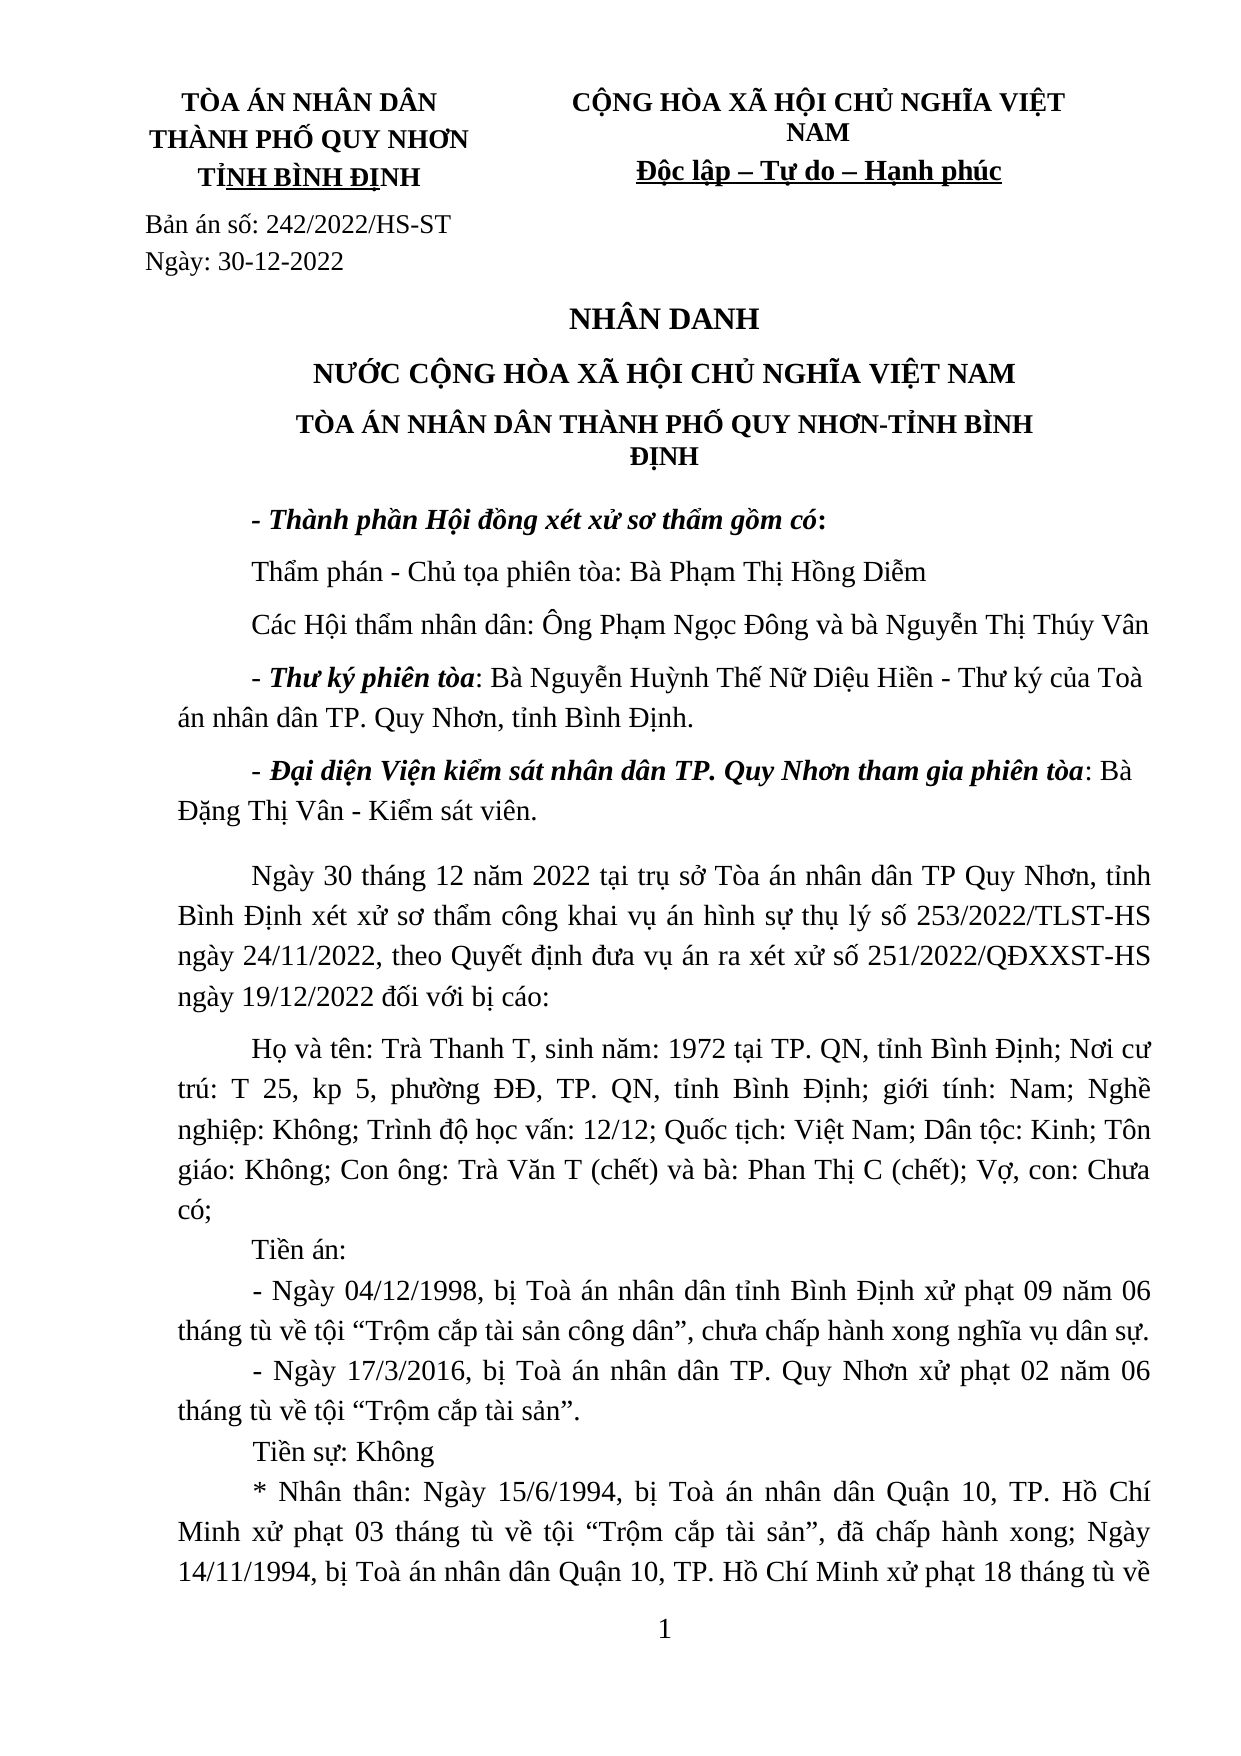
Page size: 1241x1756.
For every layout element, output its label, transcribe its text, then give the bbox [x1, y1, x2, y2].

list Ngày 17/3/2016, bị Toà án nhân dân TP. Quy Nhơn xử phạt 02 năm 06 tháng tù về tội “Trộm cắp tài sản”. [177, 1353, 1152, 1427]
text Ngày 30 tháng 12 năm 2022 tại trụ sở Tòa án nhân dân TP Quy Nhơn, tỉnh Bình Định xét xử sơ thẩm công khai vụ án hình sự thụ lý số 253/2022/TLST-HS ngày 24/11/2022, theo Quyết định đưa vụ án ra xét xử số 251/2022/QĐXXST-HS ngày 19/12/2022 đối với bị cáo: [177, 858, 1152, 1012]
list Đại diện Viện kiểm sát nhân dân TP. Quy Nhơn tham gia phiên tòa: Bà Đặng Thị Vân - Kiểm sát viên. [177, 753, 1152, 826]
text Tiền sự: Không [252, 1434, 1165, 1467]
list Thành phần Hội đồng xét xử sơ thẩm gồm có: [251, 502, 1165, 535]
text Các Hội thẩm nhân dân: Ông Phạm Ngọc Đông và bà Nguyễn Thị Thúy Vân [251, 607, 1165, 641]
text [177, 1474, 1152, 1588]
text Thẩm phán - Chủ tọa phiên tòa: Bà Phạm Thị Hồng Diễm [251, 554, 1165, 588]
list Ngày 04/12/1998, bị Toà án nhân dân tỉnh Bình Định xử phạt 09 năm 06 tháng tù về tội “Trộm cắp tài sản công dân”, chưa chấp hành xong nghĩa vụ dân sự. [177, 1273, 1152, 1347]
table_header CỘNG HÒA XÃ HỘI CHỦ NGHĨA VIỆT NAM Độc lập – Tự do – Hạnh phúc [502, 88, 1106, 279]
text Tiền án: [251, 1232, 1165, 1266]
text TÒA ÁN NHÂN DÂN THÀNH PHỐ QUY NHƠN-TỈNH BÌNH ĐỊNH [259, 409, 1069, 471]
subtitle NƯỚC CỘNG HÒA XÃ HỘI CHỦ NGHĨA VIỆT NAM [259, 356, 1070, 389]
title NHÂN DANH [259, 300, 1069, 336]
text Họ và tên: Trà Thanh T, sinh năm: 1972 tại TP. QN, tỉnh Bình Định; Nơi cư trú: T 25, kp 5, phường ĐĐ, TP. QN, tỉnh Bình Định; giới tính: Nam; Nghề nghiệp: Không; Trình độ học vấn: 12/12; Quốc tịch: Việt Nam; Dân tộc: Kinh; Tôn giáo: Không; Con ông: Trà Văn T (chết) và bà: Phan Thị C (chết); Vợ, con: Chưa có; [177, 1031, 1152, 1226]
list Thư ký phiên tòa: Bà Nguyễn Huỳnh Thế Nữ Diệu Hiền - Thư ký của Toà án nhân dân TP. Quy Nhơn, tỉnh Bình Định. [177, 660, 1152, 733]
table_header TÒA ÁN NHÂN DÂN THÀNH PHỐ QUY NHƠN TỈNH BÌNH ĐỊNH Bản án số: 242/2022/HS-ST Ngày: 30-12-2022 [140, 88, 502, 279]
